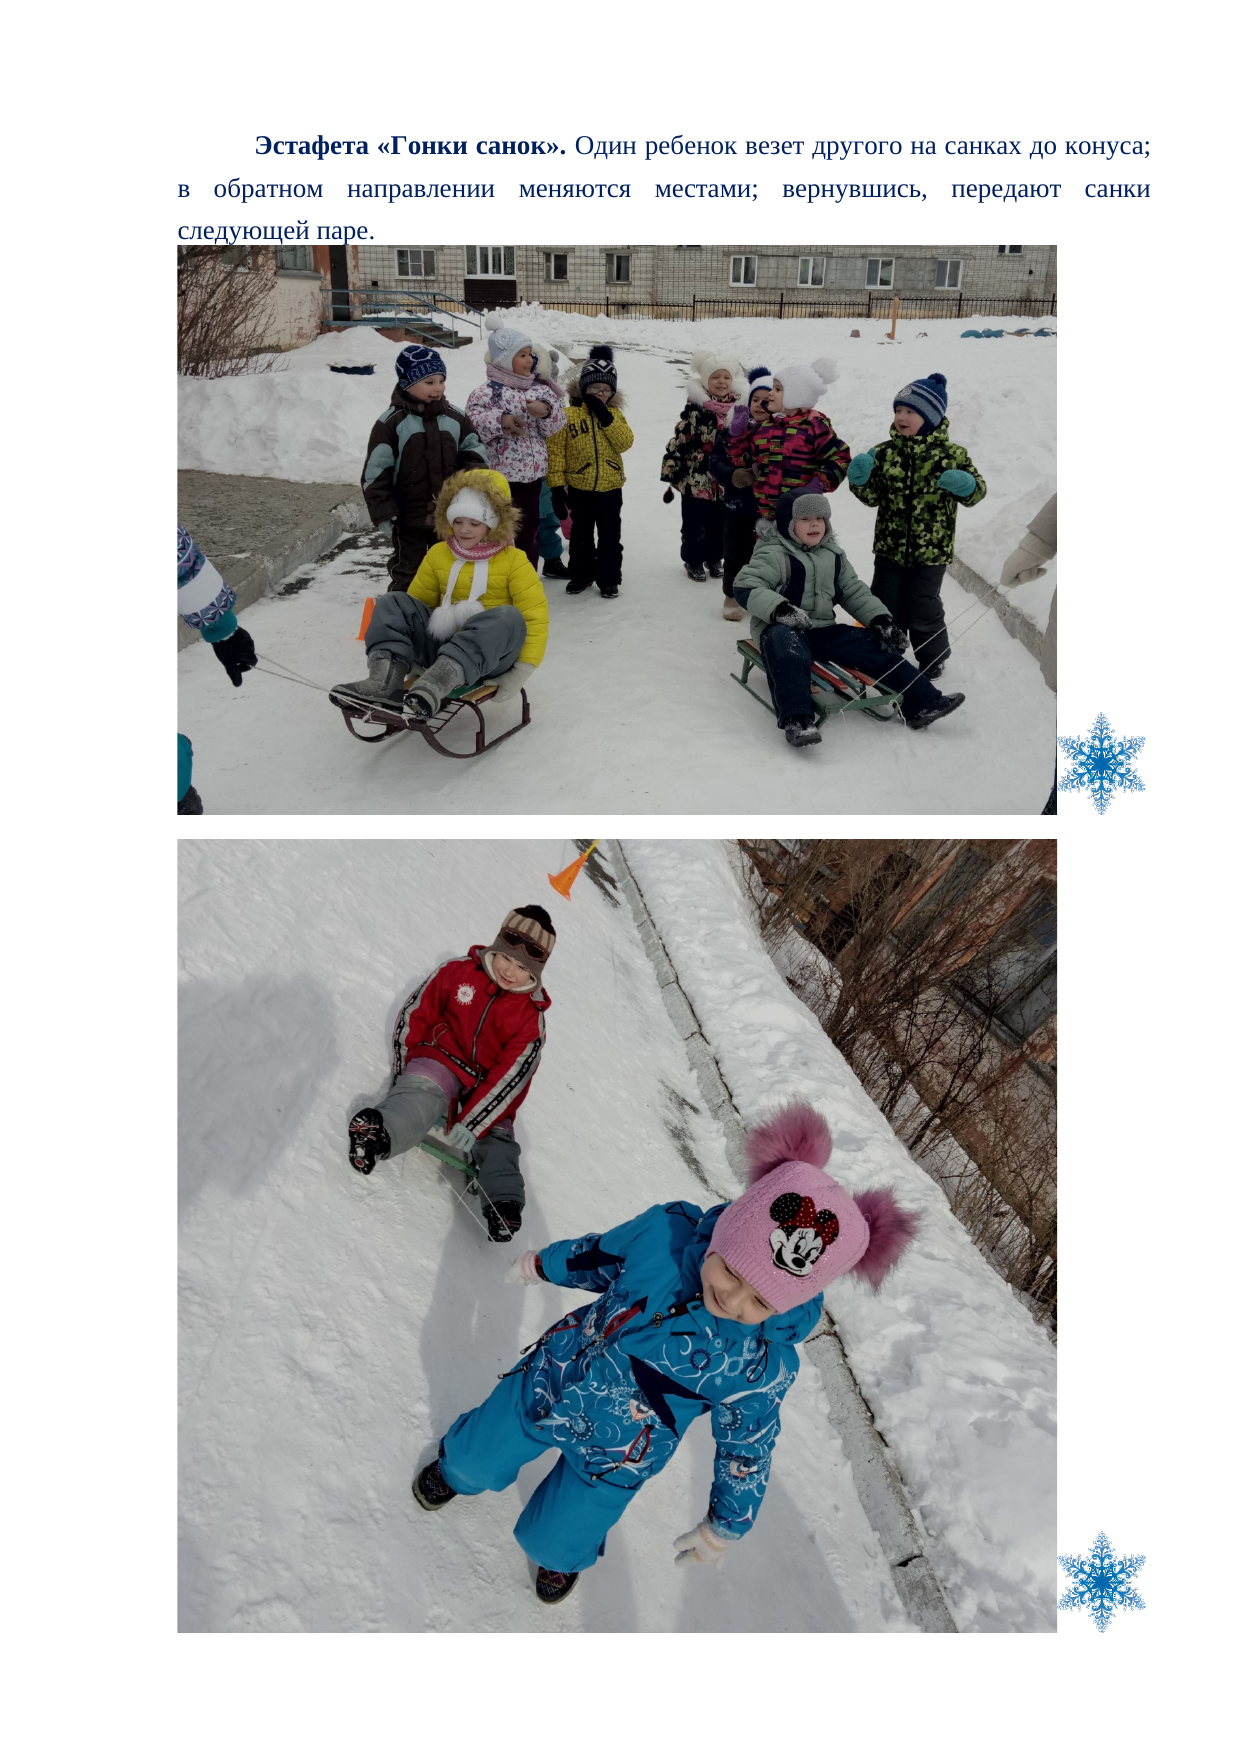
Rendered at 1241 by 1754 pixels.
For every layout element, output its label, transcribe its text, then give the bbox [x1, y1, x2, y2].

text Эстафета «Гонки санок». Один ребенок везет другого на санках до конуса; в обратном направлении меняются местами; вернувшись, передают санки следующей паре. [177, 118, 1152, 246]
picture [177, 245, 1146, 815]
picture [177, 839, 1146, 1633]
picture [177, 765, 185, 783]
